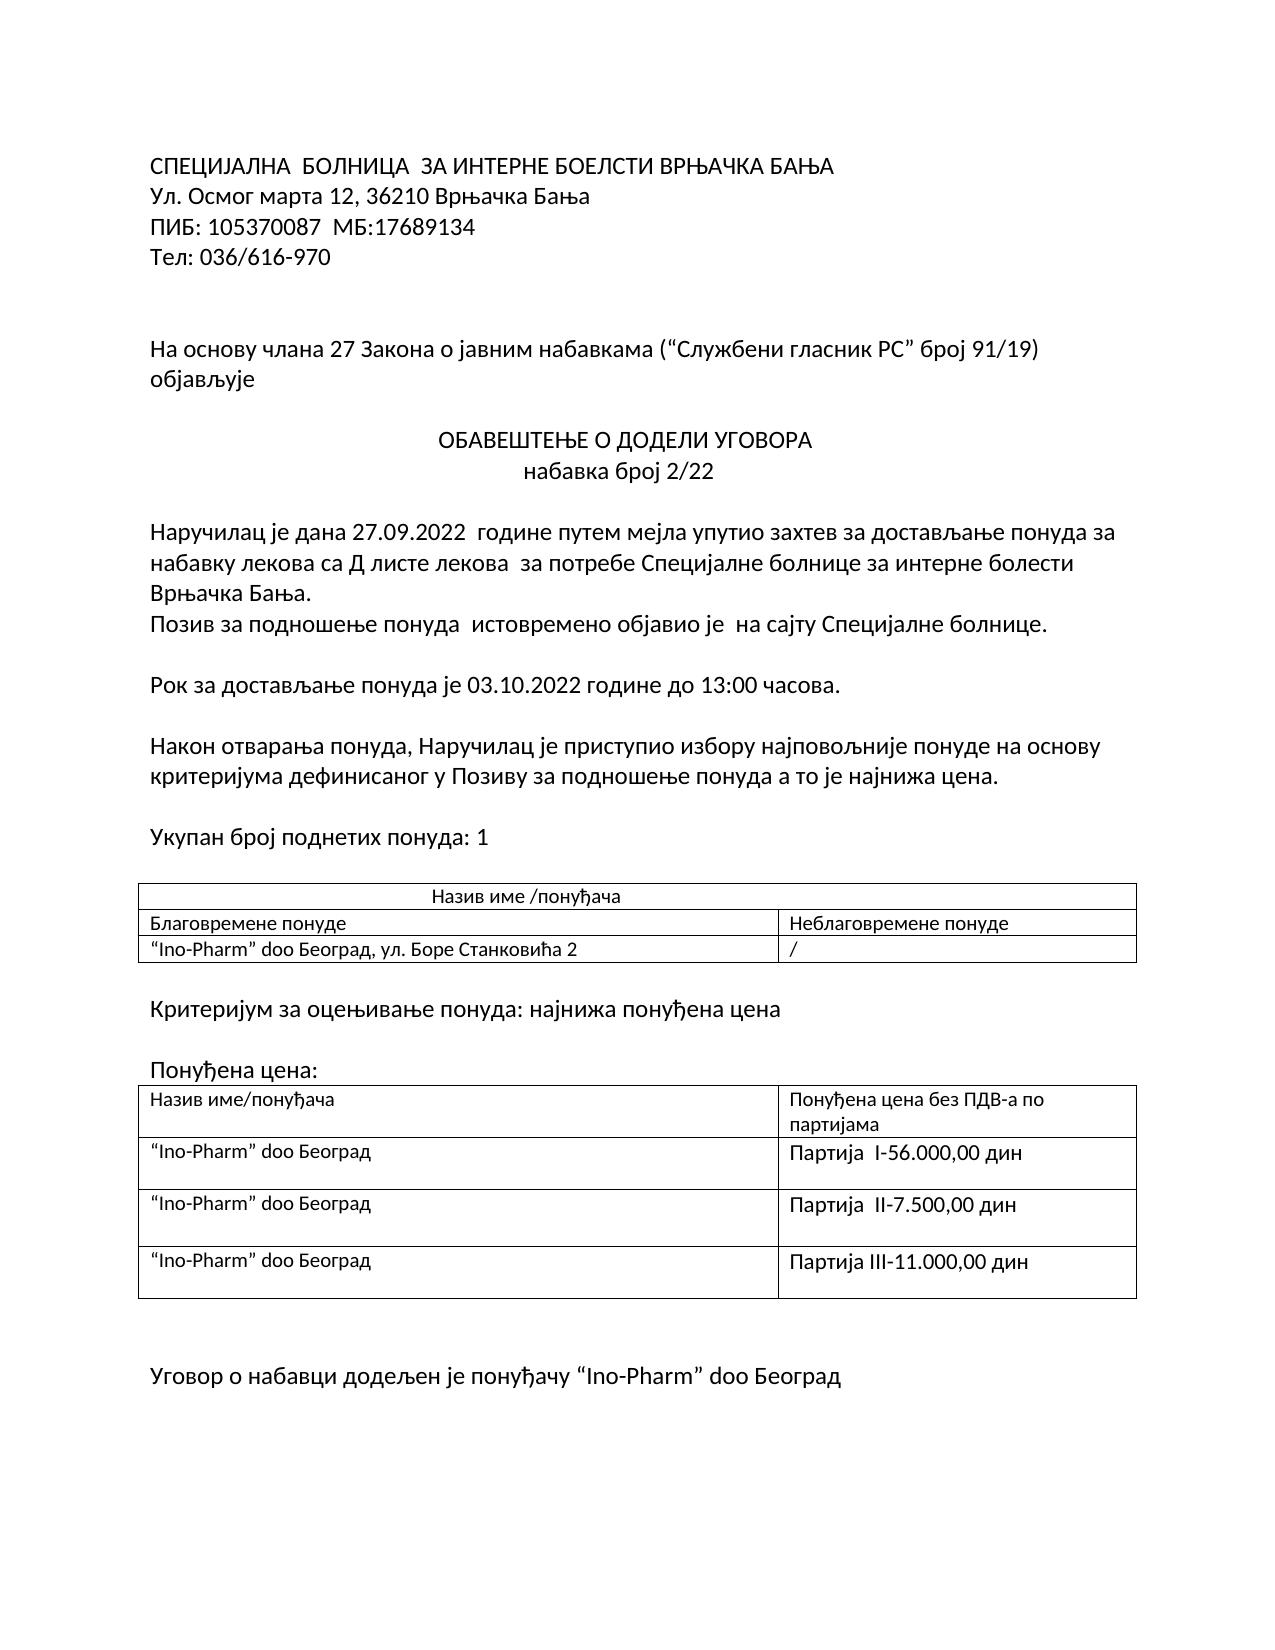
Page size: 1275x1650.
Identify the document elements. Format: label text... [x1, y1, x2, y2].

table_cell Партија I-56.000,00 дин [779, 1138, 1136, 1189]
text На основу члана 27 Закона о јавним набавкама (“Службени гласник РС” број 91/19) објављује [150, 333, 1125, 394]
text Након отварања понуда, Наручилац је приступио избору најповољније понуде на основу критеријума дефинисаног у Позиву за подношење понуда а то је најнижа цена. [150, 730, 1125, 791]
table_cell Неблаговремене понуде [779, 910, 1136, 935]
table_cell “Ino-Pharm” doo Београд [139, 1190, 778, 1246]
table_cell “Ino-Pharm” doo Београд [139, 1247, 778, 1298]
text Укупан број поднетих понуда: 1 [150, 821, 1125, 852]
text Наручилац је дана 27.09.2022 године путем мејла упутио захтев за достављање понуда за набавку лекова са Д листе лекова за потребе Специјалне болнице за интерне болести Врњачка Бања. [150, 516, 1125, 608]
text Позив за подношење понуда истовремено објавио је на сајту Специјалне болнице. [150, 608, 1125, 638]
text ОБАВЕШТЕЊЕ О ДОДЕЛИ УГОВОРА [150, 425, 1125, 455]
text Понуђена цена: [150, 1054, 1125, 1085]
table_cell Партија III-11.000,00 дин [779, 1247, 1136, 1298]
table_header Назив име /понуђача [139, 884, 1136, 909]
table_cell “Ino-Pharm” doo Београд [139, 1138, 778, 1189]
text Уговор о набавци додељен је понуђачу “Ino-Pharm” doo Београд [150, 1360, 1125, 1390]
table_header Назив име/понуђача [139, 1086, 778, 1137]
text Тел: 036/616-970 [150, 242, 1125, 272]
table_header Понуђена цена без ПДВ-а по партијама [779, 1086, 1136, 1137]
text Критеријум за оцењивање понуда: најнижа понуђена цена [150, 993, 1125, 1024]
text Ул. Осмог марта 12, 36210 Врњачка Бања [150, 181, 1125, 211]
text набавка број 2/22 [150, 455, 1125, 486]
text ПИБ: 105370087 МБ:17689134 [150, 211, 1125, 242]
table_cell Благовремене понуде [139, 910, 778, 935]
table_cell “Ino-Pharm” doo Београд, ул. Боре Станковића 2 [139, 936, 778, 962]
table_cell / [779, 936, 1136, 962]
table_cell Партија II-7.500,00 дин [779, 1190, 1136, 1246]
text СПЕЦИЈАЛНА БОЛНИЦА ЗА ИНТЕРНЕ БОЕЛСТИ ВРЊАЧКА БАЊА [150, 150, 1125, 181]
text Рок за достављање понуда је 03.10.2022 године до 13:00 часова. [150, 669, 1125, 699]
